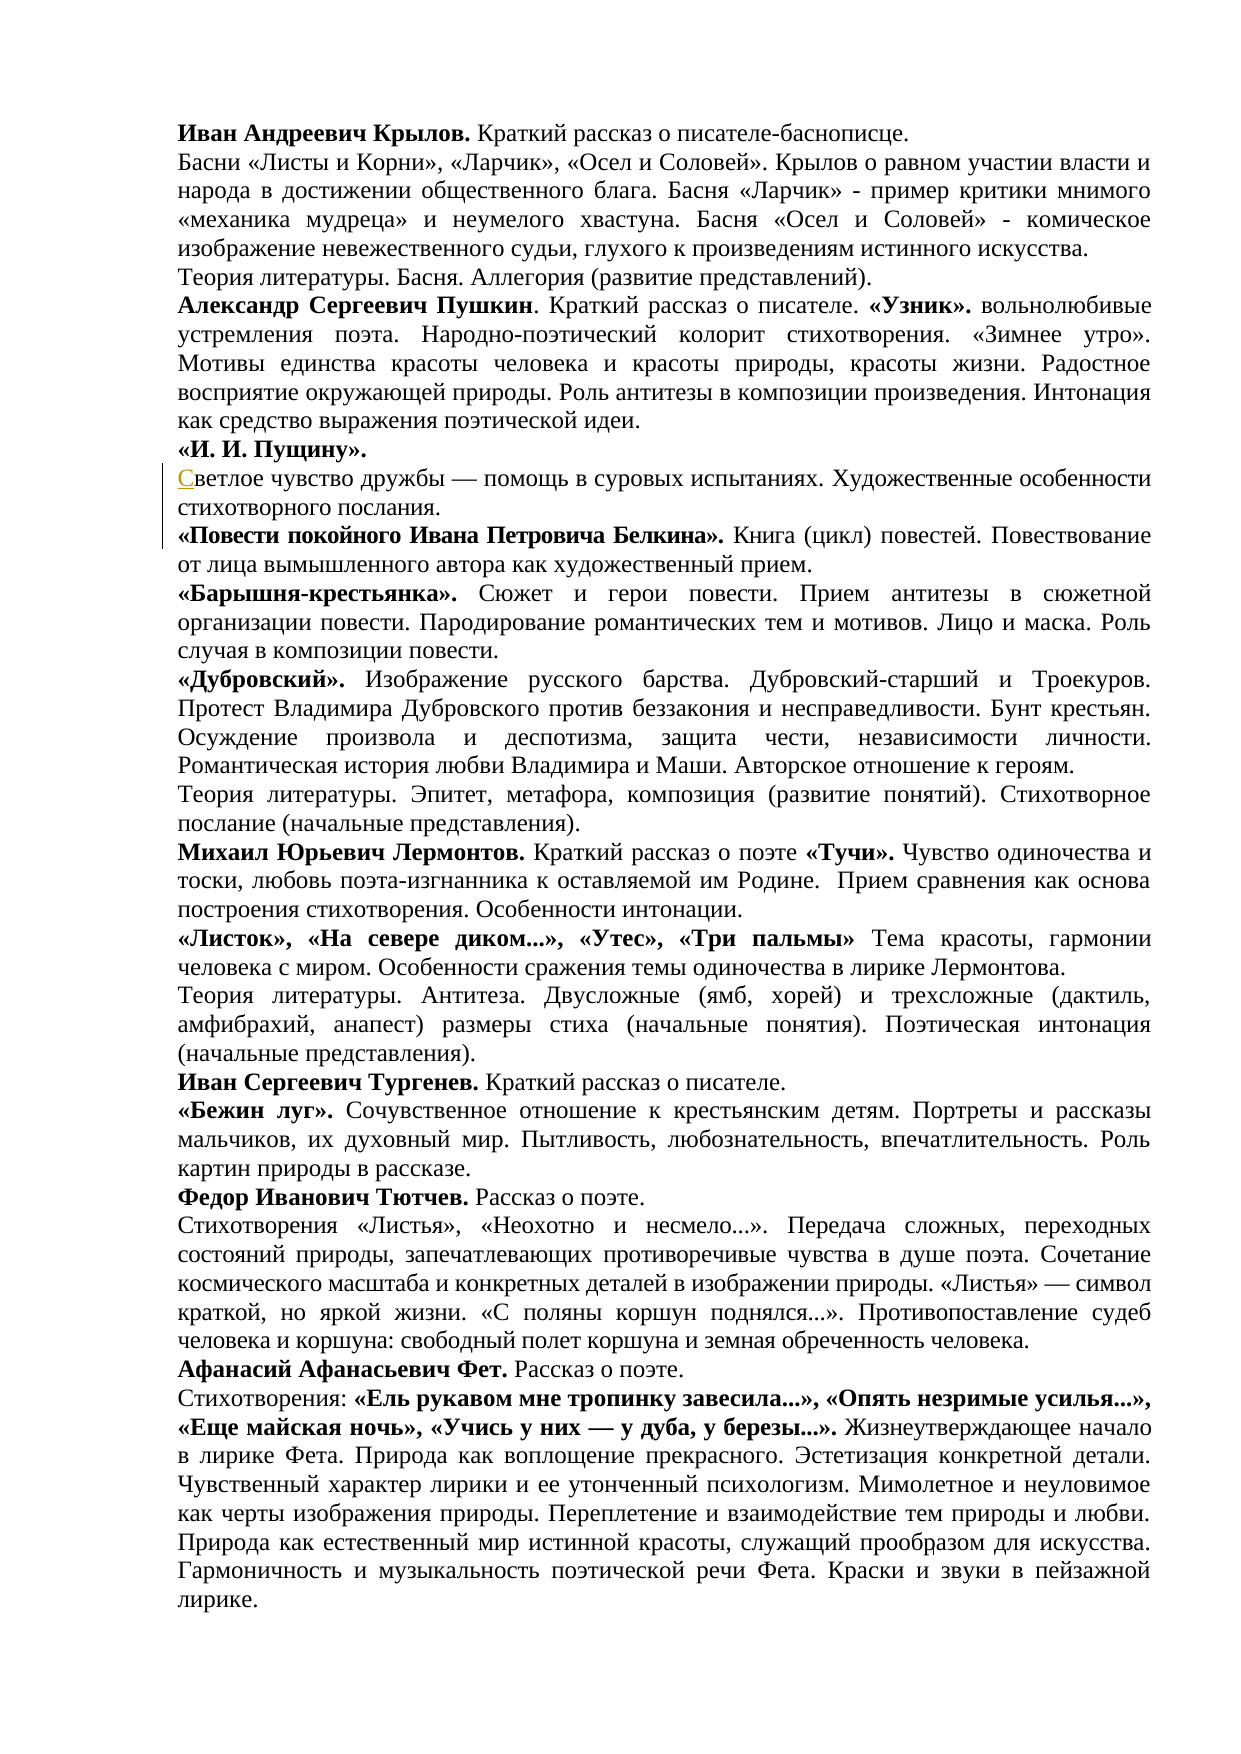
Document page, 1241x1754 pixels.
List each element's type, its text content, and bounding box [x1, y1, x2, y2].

text «Повести покойного Ивана Петровича Белкина». Книга (цикл) повестей. Повествование от лица вымышленного автора как художественный прием. [177, 521, 1152, 578]
text Теория литературы. Басня. Аллегория (развитие представлений). [177, 262, 1152, 291]
text Михаил Юрьевич Лермонтов. Краткий рассказ о поэте «Тучи». Чувство одиночества и тоски, любовь поэта-изгнанника к оставляемой им Родине. Прием сравнения как основа построения стихотворения. Особенности интонации. [177, 837, 1152, 923]
text «Барышня-крестьянка». Сюжет и герои повести. Прием антитезы в сюжетной организации повести. Пародирование романтических тем и мотивов. Лицо и маска. Роль случая в композиции повести. [177, 578, 1152, 664]
text Иван Сергеевич Тургенев. Краткий рассказ о писателе. [177, 1067, 1152, 1096]
text Теория литературы. Эпитет, метафора, композиция (развитие понятий). Стихотворное послание (начальные представления). [177, 779, 1152, 837]
text Афанасий Афанасьевич Фет. Рассказ о поэте. [177, 1354, 1152, 1383]
text Иван Андреевич Крылов. Краткий рассказ о писателе-баснописце. [177, 118, 1152, 147]
text Александр Сергеевич Пушкин. Краткий рассказ о писателе. «Узник». вольнолюбивые устремления поэта. Народно-поэтический колорит стихотворения. «Зимнее утро». Мотивы единства красоты человека и красоты природы, красоты жизни. Радостное восприятие окружающей природы. Роль антитезы в композиции произведения. Интонация как средство выражения поэтической идеи. [177, 291, 1152, 434]
text «Бежин луг». Сочувственное отношение к крестьянским детям. Портреты и рассказы мальчиков, их духовный мир. Пытливость, любознательность, впечатлительность. Роль картин природы в рассказе. [177, 1096, 1152, 1182]
text «Дубровский». Изображение русского барства. Дубровский-старший и Троекуров. Протест Владимира Дубровского против беззакония и несправедливости. Бунт крестьян. Осуждение произвола и деспотизма, защита чести, независимости личности. Романтическая история любви Владимира и Маши. Авторское отношение к героям. [177, 664, 1152, 779]
text «И. И. Пущину». [177, 434, 1152, 463]
text Стихотворения: «Ель рукавом мне тропинку завесила...», «Опять незримые усилья...», «Еще майская ночь», «Учись у них — у дуба, у березы...». Жизнеутверждающее начало в лирике Фета. Природа как воплощение прекрасного. Эстетизация конкретной детали. Чувственный характер лирики и ее утонченный психологизм. Мимолетное и неуловимое как черты изображения природы. Переплетение и взаимодействие тем природы и любви. Природа как естественный мир истинной красоты, служащий прообразом для искусства. Гармоничность и музыкальность поэтической речи Фета. Краски и звуки в пейзажной лирике. [177, 1383, 1152, 1613]
text Теория литературы. Антитеза. Двусложные (ямб, хорей) и трехсложные (дактиль, амфибрахий, анапест) размеры стиха (начальные понятия). Поэтическая интонация (начальные представления). [177, 981, 1152, 1067]
text Федор Иванович Тютчев. Рассказ о поэте. [177, 1182, 1152, 1211]
text Стихотворения «Листья», «Неохотно и несмело...». Передача сложных, переходных состояний природы, запечатлевающих противоречивые чувства в душе поэта. Сочетание космического масштаба и конкретных деталей в изображении природы. «Листья» — символ краткой, но яркой жизни. «С поляны коршун поднялся...». Противопоставление судеб человека и коршуна: свободный полет коршуна и земная обреченность человека. [177, 1211, 1152, 1354]
text Басни «Листы и Корни», «Ларчик», «Осел и Соловей». Крылов о равном участии власти и народа в достижении общественного блага. Басня «Ларчик» - пример критики мнимого «механика мудреца» и неумелого хвастуна. Басня «Осел и Соловей» - комическое изображение невежественного судьи, глухого к произведениям истинного искусства. [177, 147, 1152, 262]
text «Листок», «На севере диком...», «Утес», «Три пальмы» Тема красоты, гармонии человека с миром. Особенности сражения темы одиночества в лирике Лермонтова. [177, 923, 1152, 981]
text ветлое чувство дружбы — помощь в суровых испытаниях. Художественные особенности стихотворного послания. [177, 463, 1152, 521]
